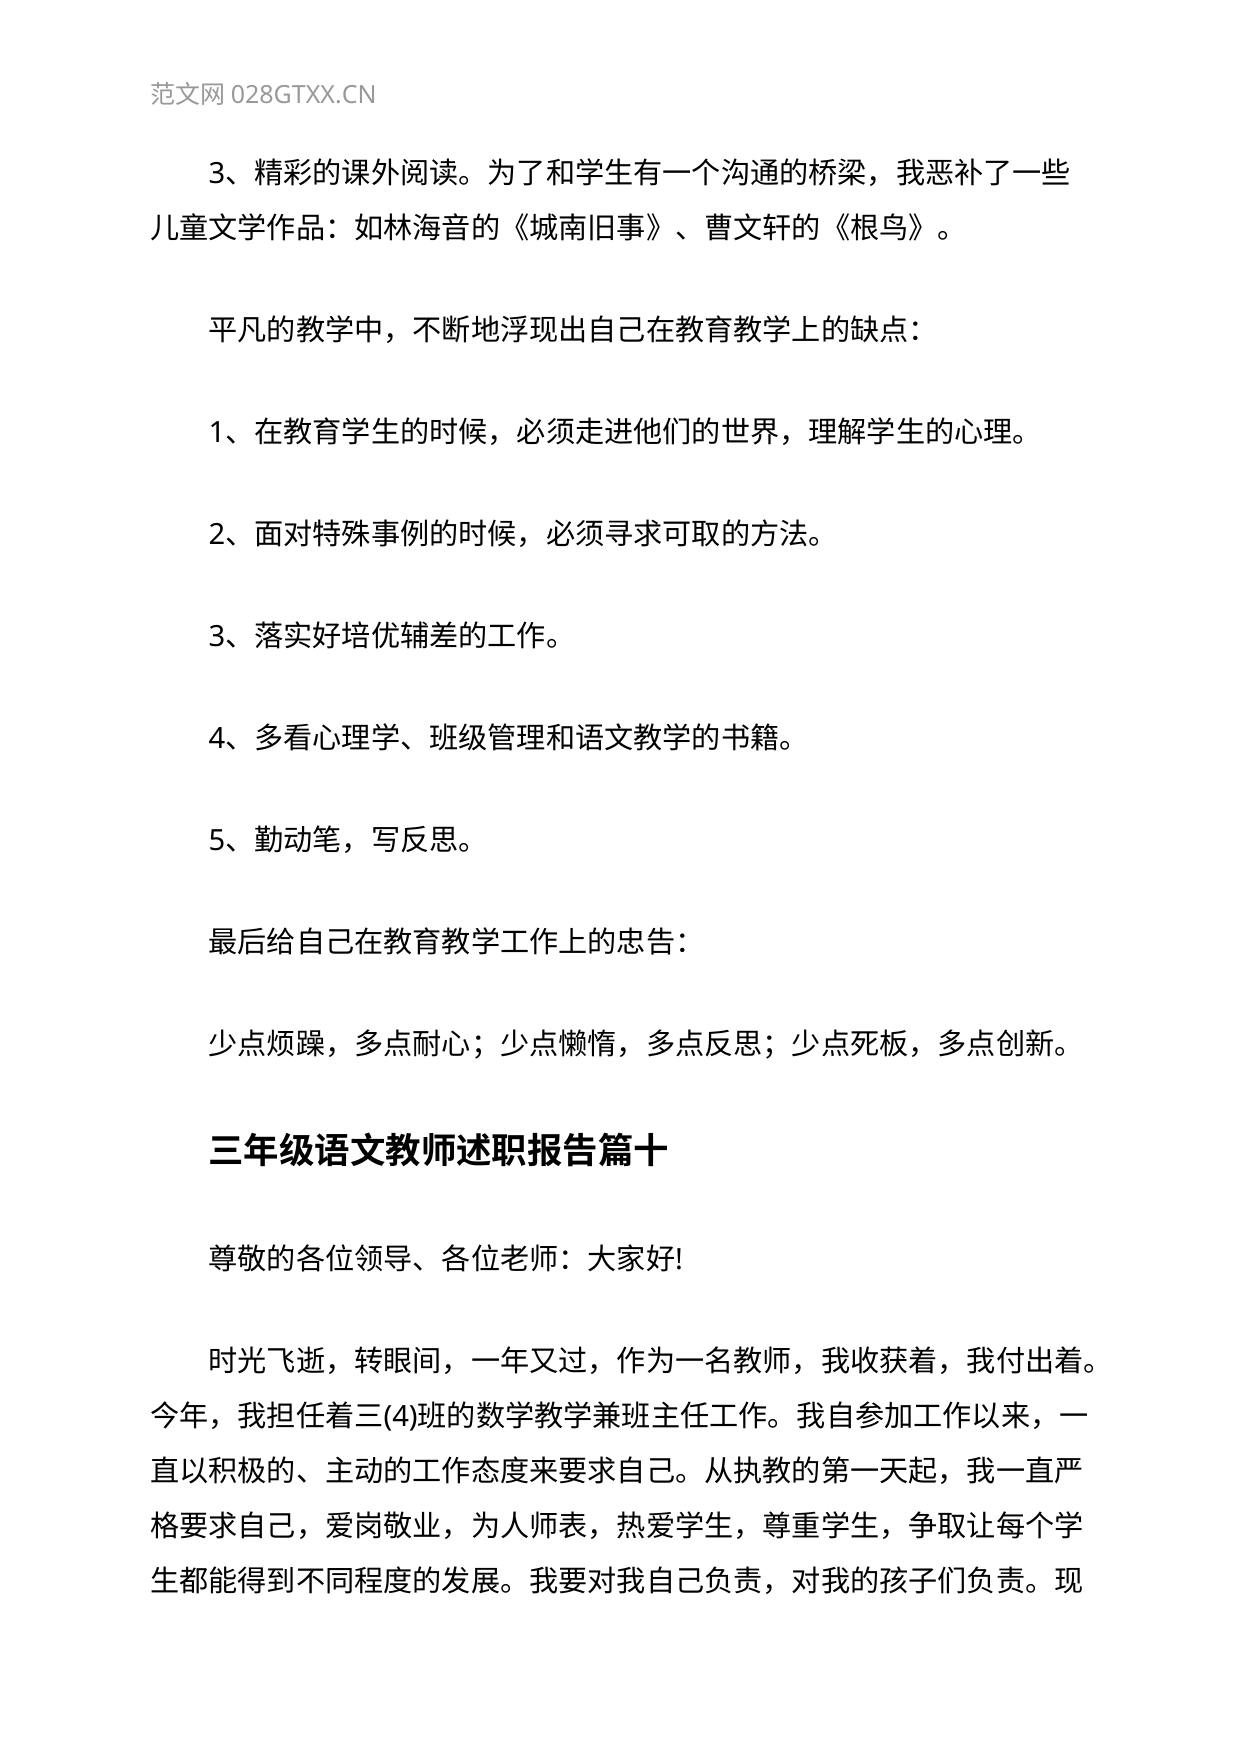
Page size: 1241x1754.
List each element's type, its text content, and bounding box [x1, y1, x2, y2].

text 平凡的教学中，不断地浮现出自己在教育教学上的缺点： [150, 307, 1090, 349]
text 2、面对特殊事例的时候，必须寻求可取的方法。 [150, 511, 1090, 553]
text 3、落实好培优辅差的工作。 [150, 612, 1090, 655]
text 最后给自己在教育教学工作上的忠告： [150, 918, 1090, 961]
text 尊敬的各位领导、各位老师：大家好! [150, 1235, 1090, 1278]
text 3、精彩的课外阅读。为了和学生有一个沟通的桥梁，我恶补了一些儿童文学作品：如林海音的《城南旧事》、曹文轩的《根鸟》。 [150, 150, 1090, 247]
text 三年级语文教师述职报告篇十 [150, 1122, 1090, 1173]
text 1、在教育学生的时候，必须走进他们的世界，理解学生的心理。 [150, 408, 1090, 451]
text 少点烦躁，多点耐心；少点懒惰，多点反思；少点死板，多点创新。 [150, 1020, 1090, 1062]
text 4、多看心理学、班级管理和语文教学的书籍。 [150, 714, 1090, 757]
text 5、勤动笔，写反思。 [150, 816, 1090, 859]
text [150, 1337, 1090, 1599]
